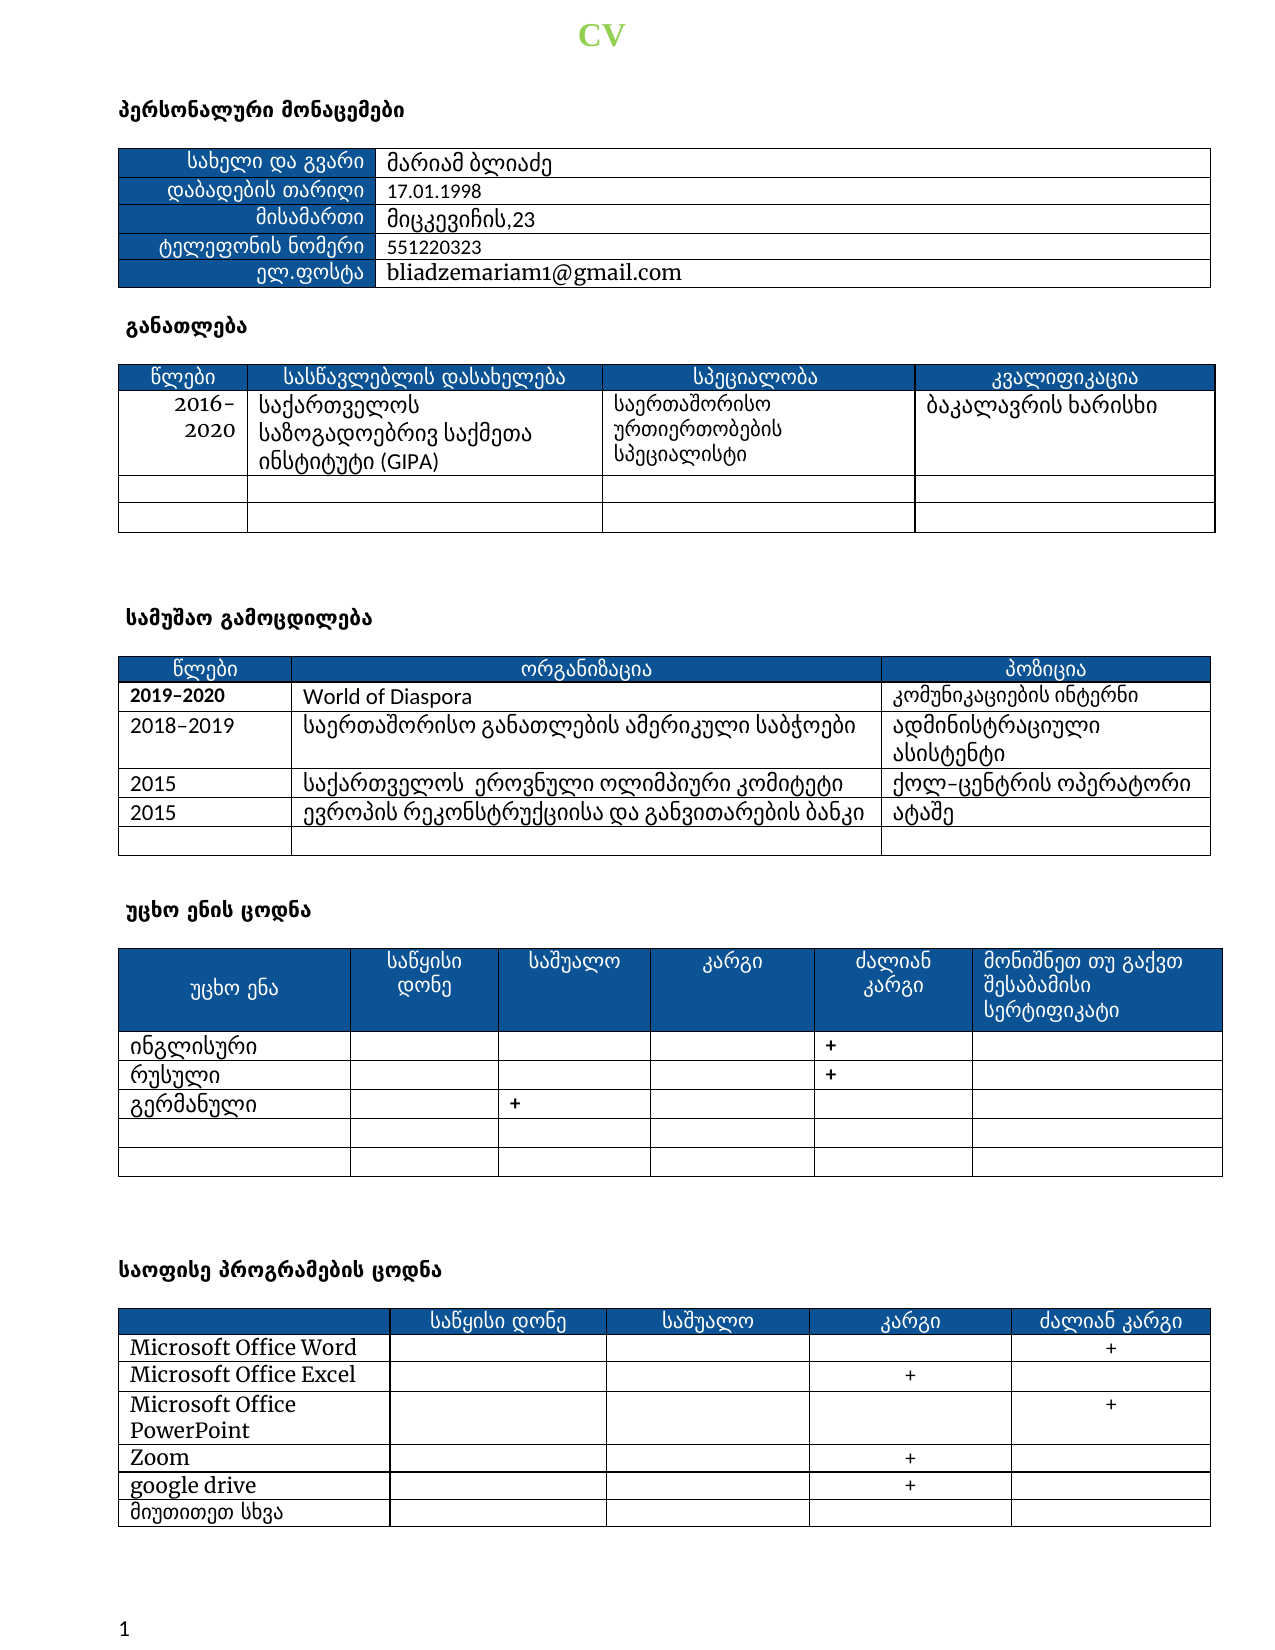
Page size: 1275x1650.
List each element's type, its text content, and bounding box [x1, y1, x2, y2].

table_header [815, 949, 972, 1031]
table_cell [391, 1473, 606, 1499]
table_cell [973, 1119, 1222, 1147]
table_cell [1012, 1362, 1210, 1391]
table_cell საქართველოს საზოგადოებრივ საქმეთა ინსტიტუტი (GIPA) [248, 391, 602, 475]
table_cell 2019–2020 [119, 683, 291, 711]
table_cell [607, 1392, 809, 1444]
table_cell [815, 1119, 972, 1147]
table_cell [351, 1090, 498, 1118]
table_cell Zoom [119, 1445, 389, 1471]
table_cell [651, 1032, 814, 1060]
table_header [119, 949, 350, 1031]
table_cell [1012, 1473, 1210, 1499]
table_cell Microsoft Office Word [119, 1335, 389, 1361]
table_cell bliadzemariam1@gmail.com [376, 260, 1210, 287]
table_cell [973, 1061, 1222, 1089]
table_cell [607, 1445, 809, 1471]
table_cell საერთაშორისო ურთიერთობების სპეციალისტი [603, 391, 914, 475]
table_cell [651, 1148, 814, 1176]
table_cell [391, 1362, 606, 1391]
table_cell [351, 1032, 498, 1060]
table_header [916, 365, 1214, 390]
table_cell [1012, 1445, 1210, 1471]
table_cell [810, 1335, 1011, 1361]
table_header [351, 949, 498, 1031]
table_cell [351, 1061, 498, 1089]
table_cell [882, 827, 1210, 855]
table_cell კომუნიკაციების ინტერნი [882, 683, 1210, 711]
table_cell [499, 1061, 650, 1089]
table_cell [351, 1119, 498, 1147]
table_cell საერთაშორისო განათლების ამერიკული საბჭოები [292, 712, 881, 768]
table_cell [351, 1148, 498, 1176]
table_cell [651, 1061, 814, 1089]
table_cell ატაშე [882, 798, 1210, 826]
table_header [292, 657, 881, 681]
table_cell [119, 234, 375, 259]
table_header [119, 657, 291, 681]
table_cell [119, 1119, 350, 1147]
table_header [119, 1309, 389, 1334]
table_cell [916, 503, 1214, 532]
table_cell google drive [119, 1473, 389, 1499]
table_header [119, 149, 375, 177]
table_cell [391, 1335, 606, 1361]
table_cell + [815, 1061, 972, 1089]
table_cell [119, 1500, 389, 1526]
table_header [882, 657, 1210, 681]
table_cell [810, 1392, 1011, 1444]
table_cell 2015 [119, 769, 291, 797]
table_cell [651, 1090, 814, 1118]
table_header [810, 1309, 1011, 1334]
table_cell 2018–2019 [119, 712, 291, 768]
table_cell World of Diaspora [292, 683, 881, 711]
table_cell [973, 1148, 1222, 1176]
table_header [651, 949, 814, 1031]
table_header [607, 1309, 809, 1334]
table_cell [119, 205, 375, 233]
table_cell [391, 1445, 606, 1471]
table_cell [119, 1148, 350, 1176]
table_header [499, 949, 650, 1031]
table_cell [248, 503, 602, 532]
table_cell [815, 1148, 972, 1176]
table_cell Microsoft Office PowerPoint [119, 1392, 389, 1444]
table_cell [810, 1500, 1011, 1526]
table_header მარიამ ბლიაძე [376, 149, 1210, 177]
table_cell + [499, 1090, 650, 1118]
table_cell Microsoft Office Excel [119, 1362, 389, 1391]
table_cell [119, 260, 375, 287]
table_cell ადმინისტრაციული ასისტენტი [882, 712, 1210, 768]
table_cell ქოლ–ცენტრის ოპერატორი [882, 769, 1210, 797]
table_header [1012, 1309, 1210, 1334]
table_cell [607, 1362, 809, 1391]
table_cell [119, 503, 247, 532]
table_cell [499, 1032, 650, 1060]
table_cell ინგლისური [119, 1032, 350, 1060]
table_cell [607, 1335, 809, 1361]
table_cell 2016-2020 [119, 391, 247, 475]
table_cell [499, 1148, 650, 1176]
table_cell [119, 178, 375, 204]
table_cell რუსული [119, 1061, 350, 1089]
table_cell [651, 1119, 814, 1147]
table_cell [607, 1500, 809, 1526]
table_cell + [1012, 1335, 1210, 1361]
table_header [391, 1309, 606, 1334]
table_header [603, 365, 914, 390]
table_cell [499, 1119, 650, 1147]
table_cell [292, 827, 881, 855]
table_cell [973, 1032, 1222, 1060]
table_cell [248, 476, 602, 502]
table_cell ევროპის რეკონსტრუქციისა და განვითარების ბანკი [292, 798, 881, 826]
table_cell [603, 503, 914, 532]
table_cell + [1012, 1392, 1210, 1444]
table_cell გერმანული [119, 1090, 350, 1118]
table_cell + [810, 1445, 1011, 1471]
table_cell [603, 476, 914, 502]
table_header [119, 365, 247, 390]
table_cell [815, 1090, 972, 1118]
table_cell [1012, 1500, 1210, 1526]
table_cell [916, 476, 1214, 502]
table_cell 2015 [119, 798, 291, 826]
table_cell + [810, 1362, 1011, 1391]
table_cell + [810, 1473, 1011, 1499]
table_cell [973, 1090, 1222, 1118]
table_cell [119, 827, 291, 855]
table_cell საქართველოს ეროვნული ოლიმპიური კომიტეტი [292, 769, 881, 797]
table_cell 17.01.1998 [376, 178, 1210, 204]
table_cell ბაკალავრის ხარისხი [916, 391, 1214, 475]
table_cell მიცკევიჩის,23 [376, 205, 1210, 233]
table_header [248, 365, 602, 390]
table_cell [119, 476, 247, 502]
table_cell 551220323 [376, 234, 1210, 259]
table_cell [607, 1473, 809, 1499]
table_cell + [815, 1032, 972, 1060]
table_cell [391, 1392, 606, 1444]
table_header [973, 949, 1222, 1031]
table_cell [391, 1500, 606, 1526]
